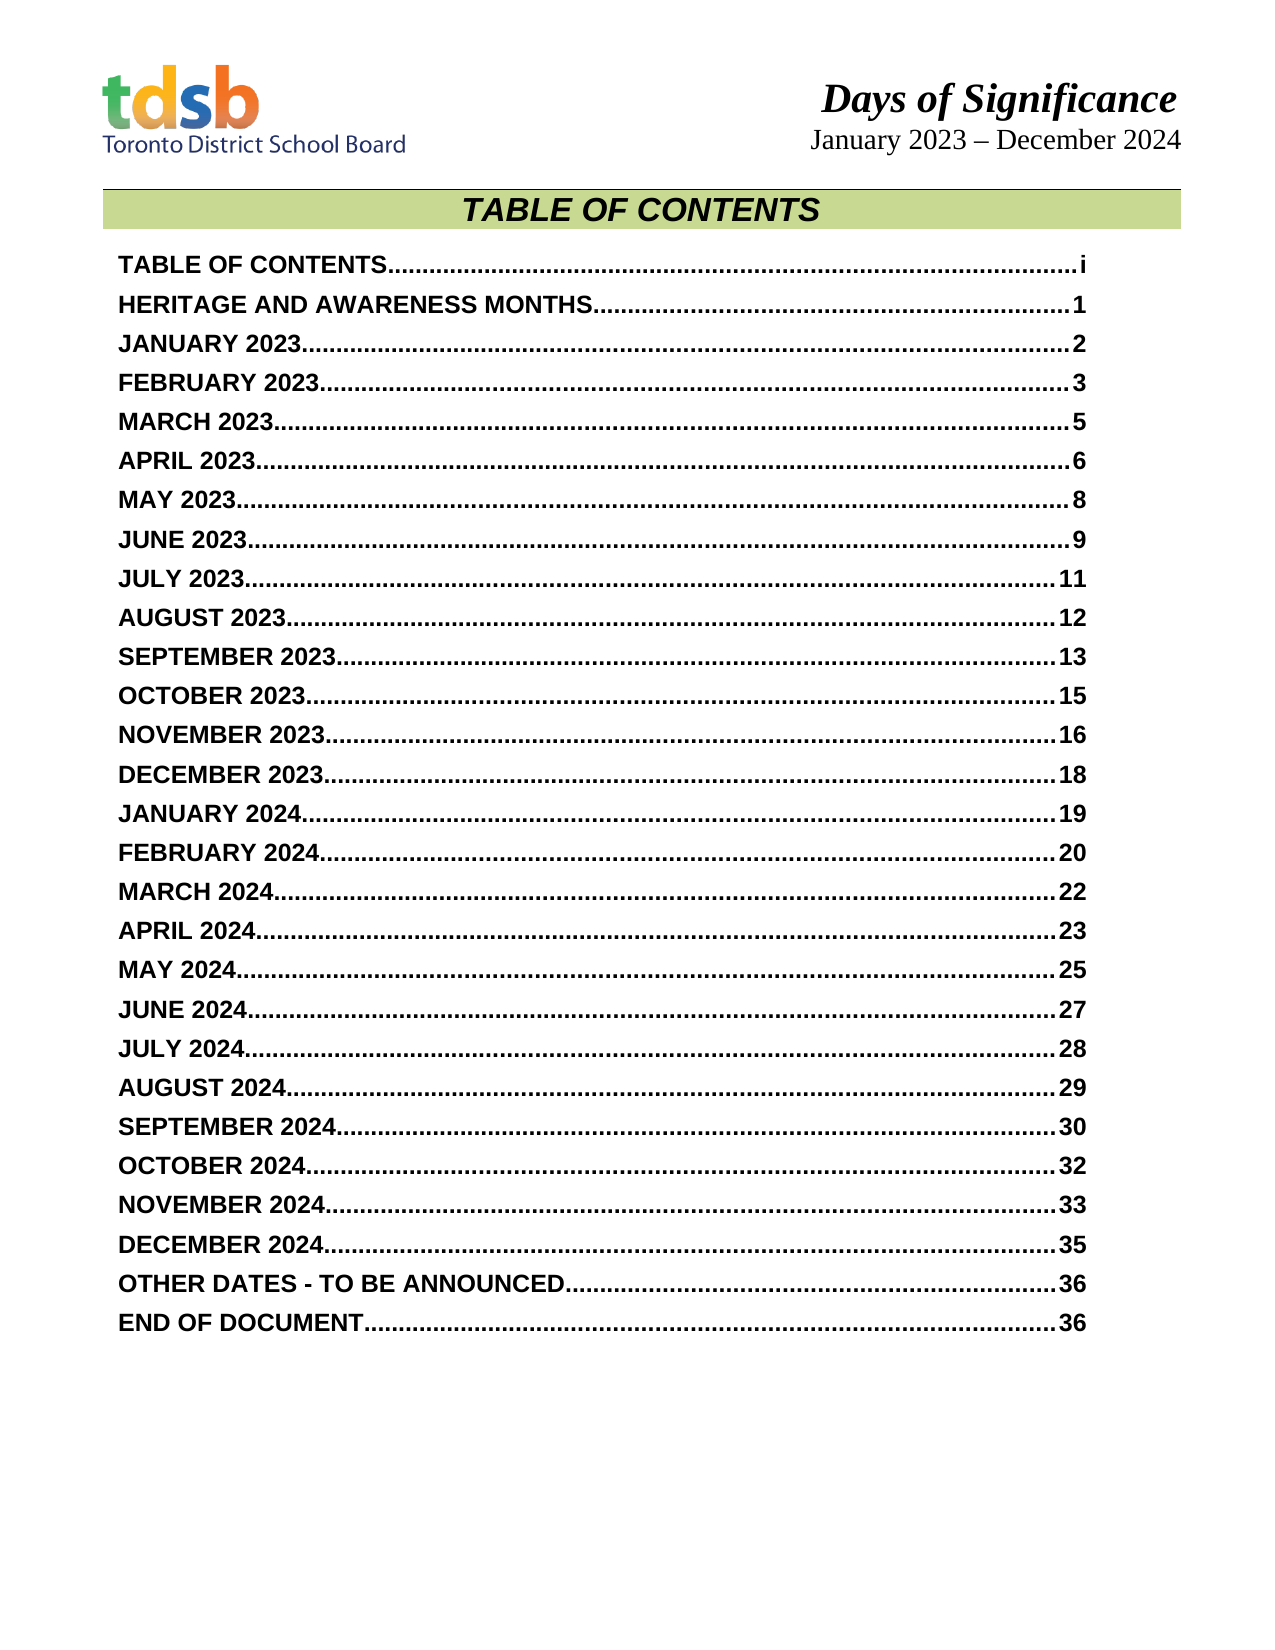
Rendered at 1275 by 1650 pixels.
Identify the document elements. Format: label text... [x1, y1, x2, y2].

subtitle TABLE OF CONTENTS [103, 190, 1181, 229]
picture [63, 21, 448, 196]
